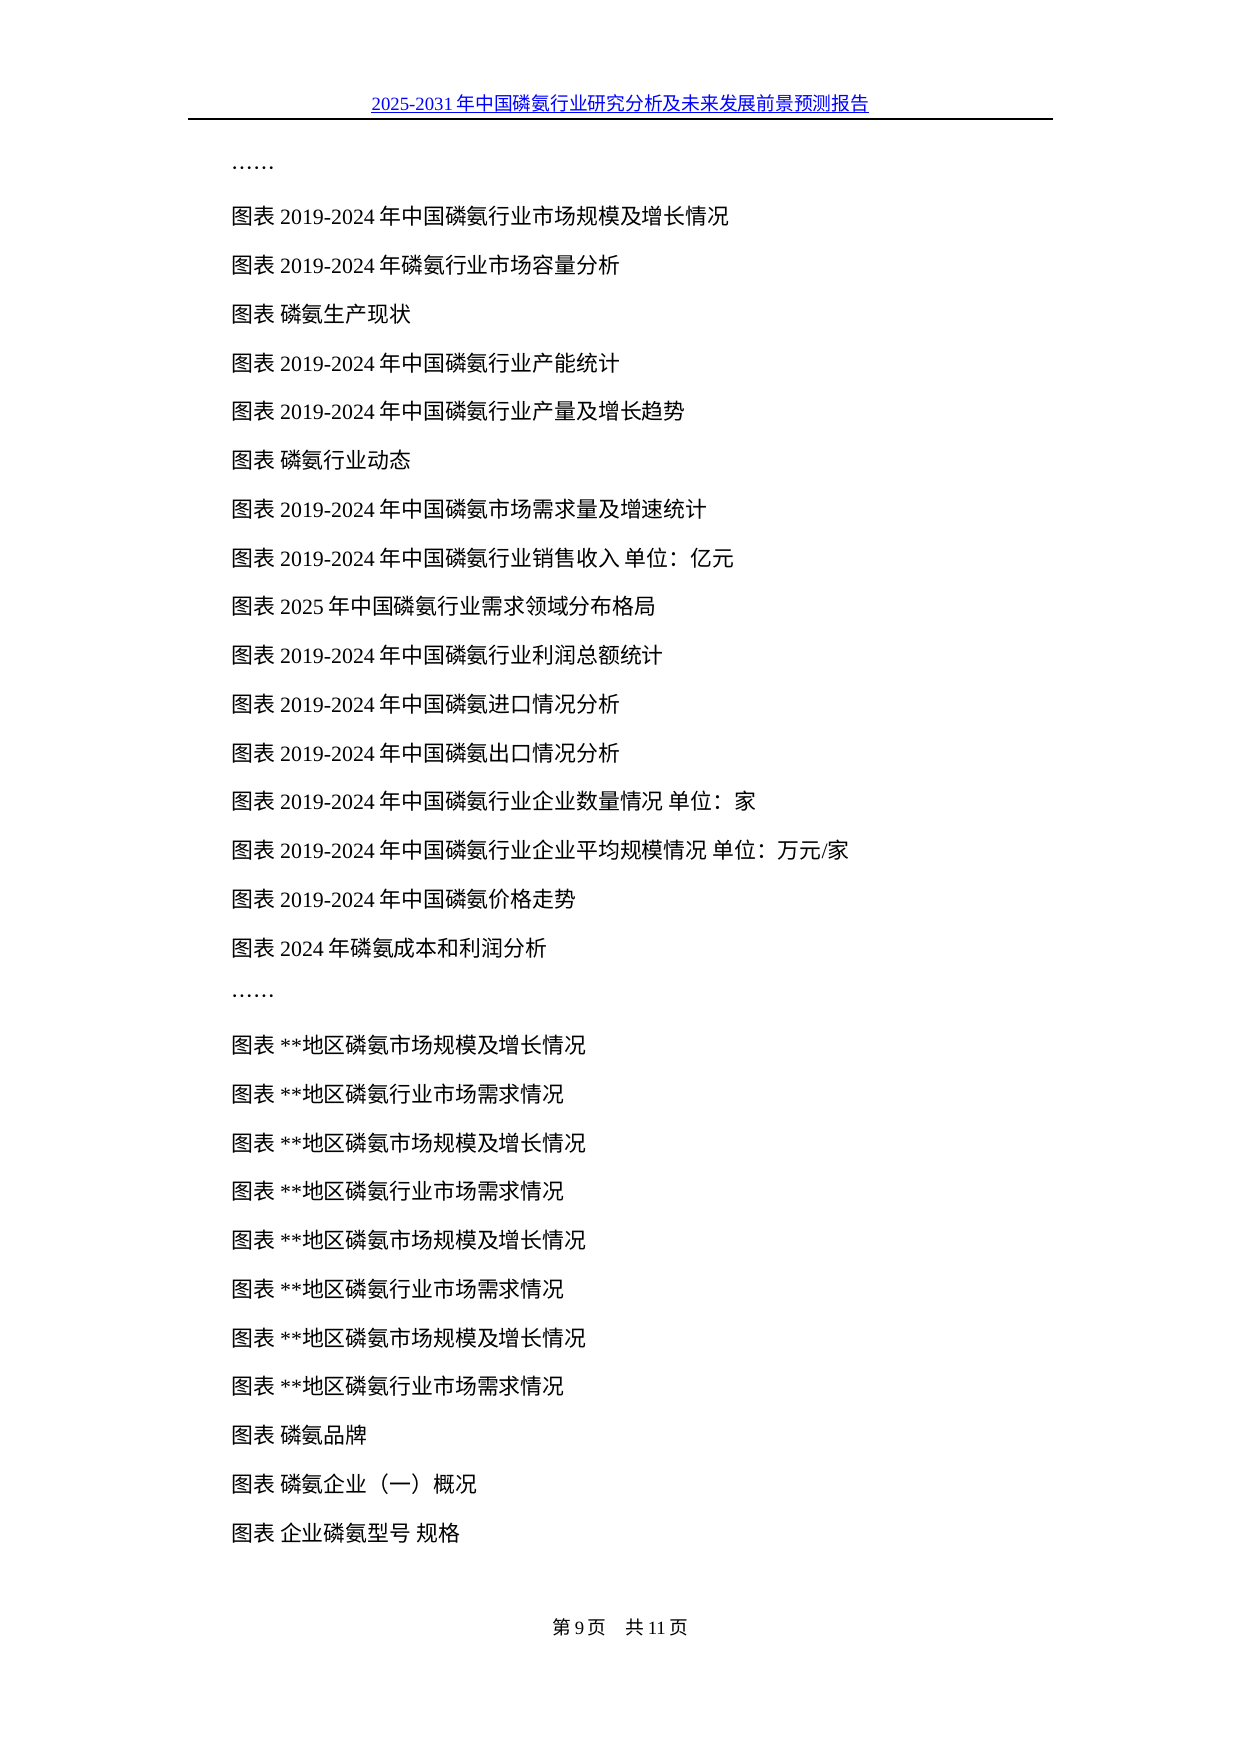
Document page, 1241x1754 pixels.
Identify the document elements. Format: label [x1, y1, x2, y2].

text [187, 150, 1053, 1548]
